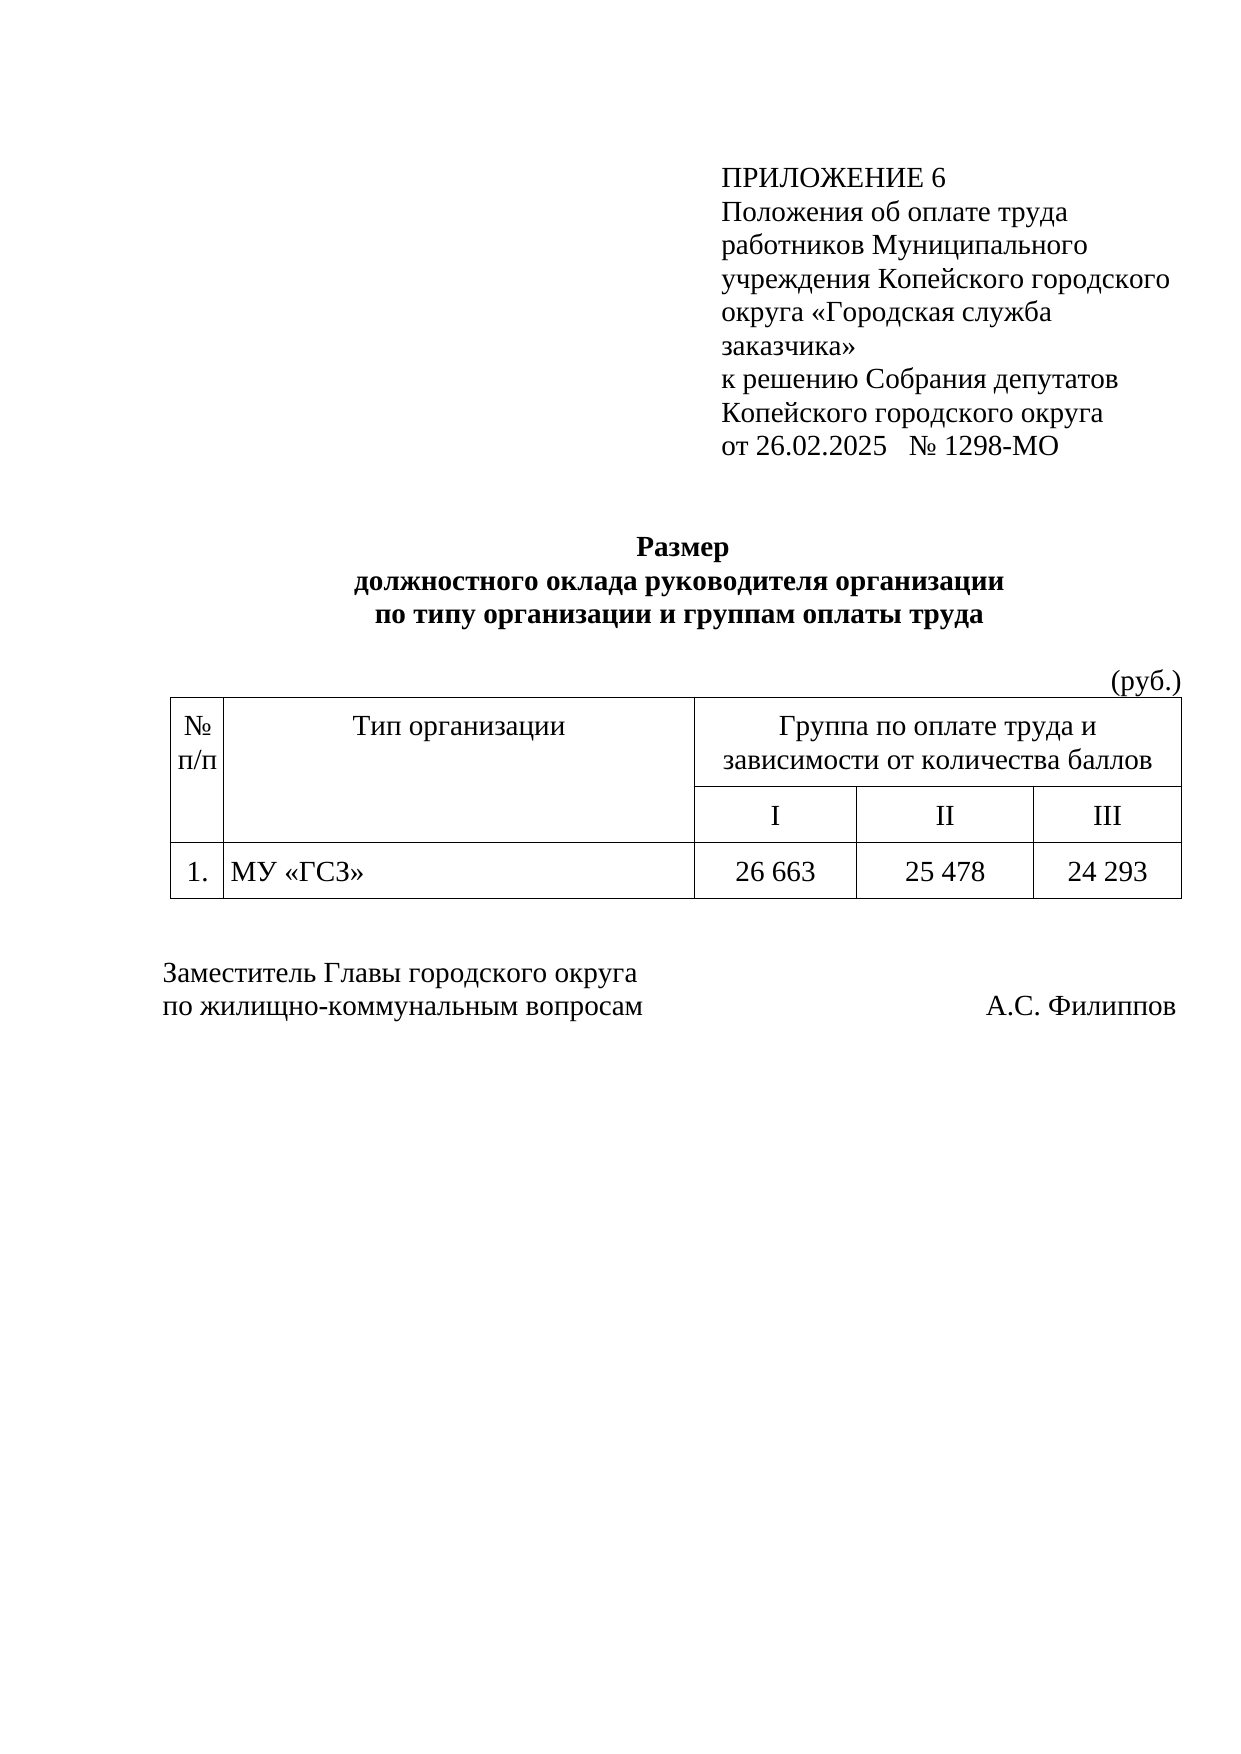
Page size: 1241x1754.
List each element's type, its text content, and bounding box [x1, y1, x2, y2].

text ПРИЛОЖЕНИЕ 6 [721, 160, 1181, 194]
text Заместитель Главы городского округа [162, 955, 1181, 988]
table_cell 24 293 [1034, 843, 1181, 898]
table_cell 1. [171, 843, 223, 898]
table_cell II [857, 787, 1033, 842]
table_cell 26 663 [695, 843, 856, 898]
table_cell I [695, 787, 856, 842]
text по жилищно-коммунальным вопросам А.С. Филиппов [162, 988, 1181, 1022]
text Копейского городского округа [721, 395, 1181, 428]
text по типу организации и группам оплаты труда [177, 596, 1181, 630]
table_header № п/п [171, 698, 223, 842]
text от 26.02.2025 № 1298-МО [721, 428, 1181, 462]
text к решению Собрания депутатов [721, 361, 1181, 395]
table_header Группа по оплате труда и зависимости от количества баллов [695, 698, 1181, 786]
table_cell МУ «ГСЗ» [224, 843, 694, 898]
text должностного оклада руководителя организации [177, 563, 1181, 596]
table_cell III [1034, 787, 1181, 842]
text (руб.) [177, 663, 1181, 697]
text Положения об оплате труда работников Муниципального учреждения Копейского городского округа «Городская служба заказчика» [721, 194, 1181, 361]
text Размер [177, 529, 1181, 563]
table_cell 25 478 [857, 843, 1033, 898]
table_header Тип организации [224, 698, 694, 842]
